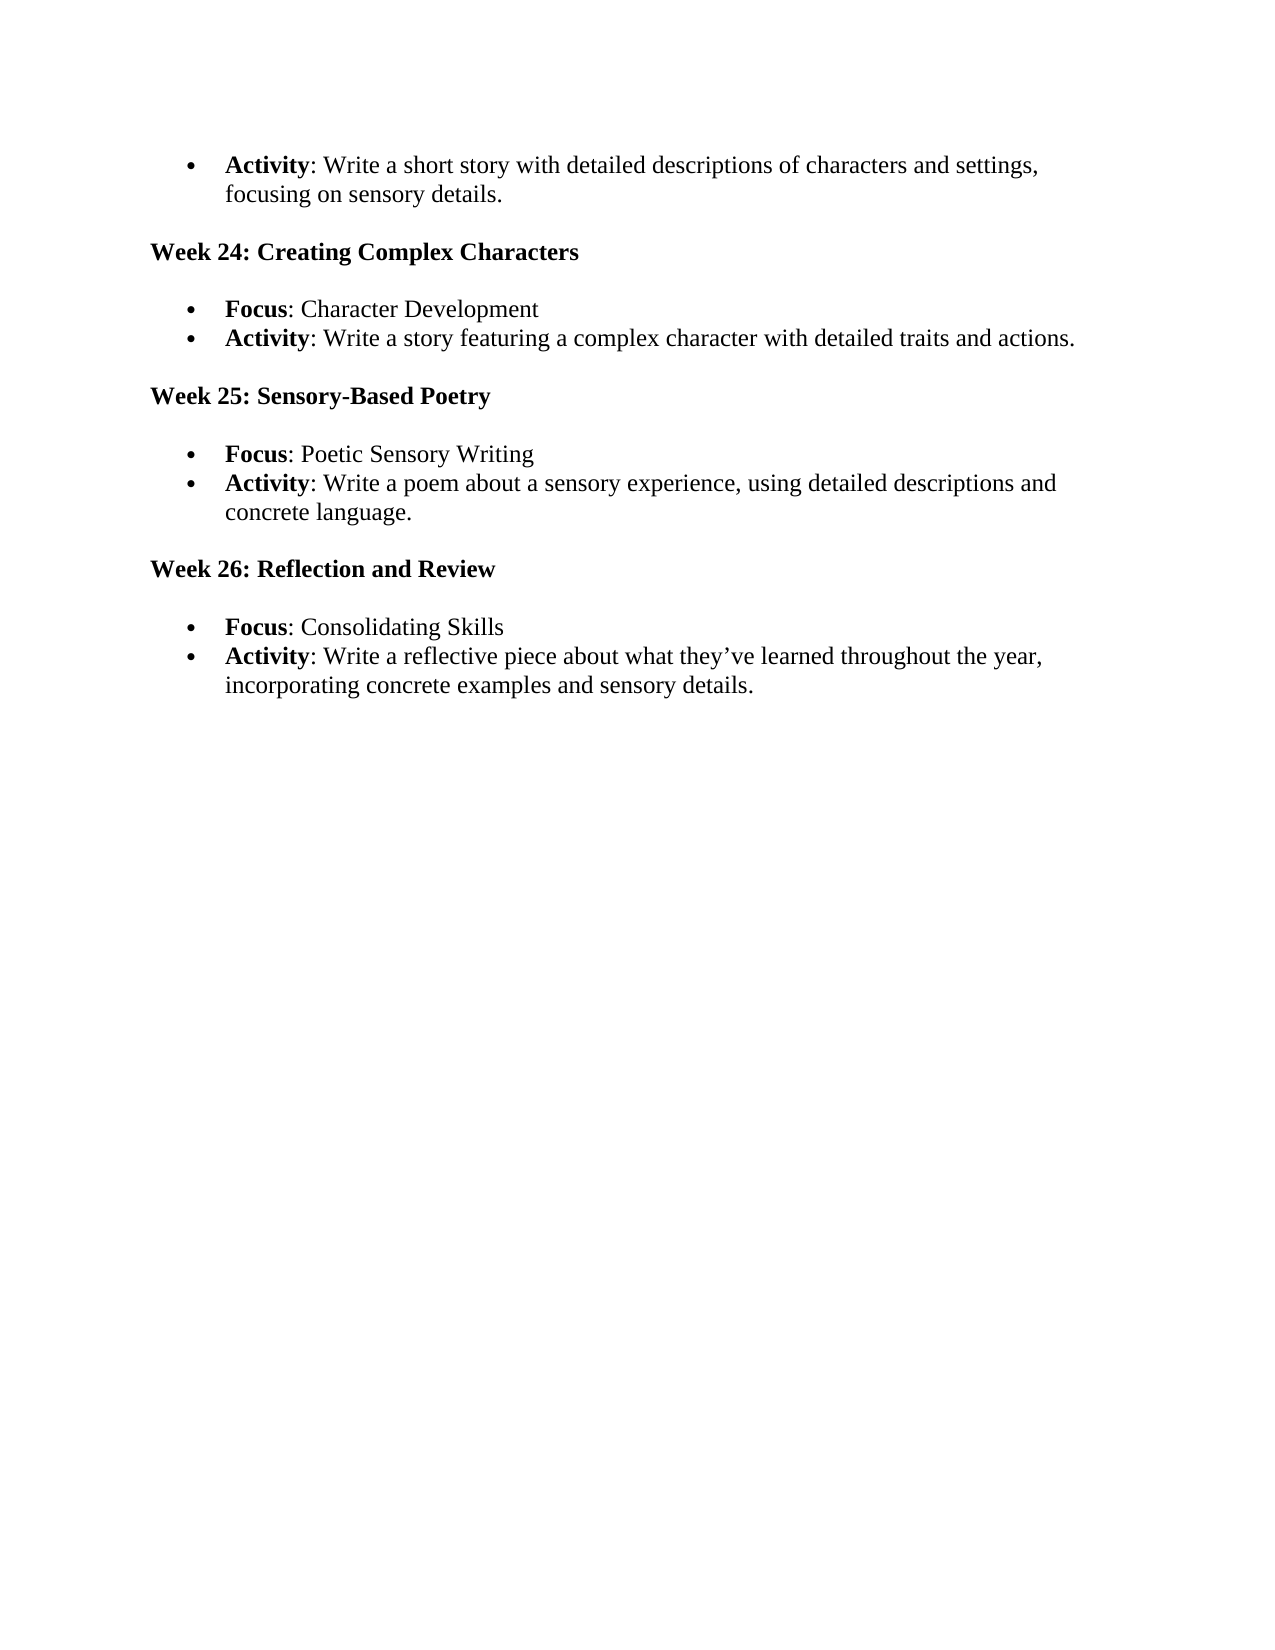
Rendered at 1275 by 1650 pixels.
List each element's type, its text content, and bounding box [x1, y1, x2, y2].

text Week 25: Sensory-Based Poetry [150, 381, 1125, 410]
text Week 26: Reflection and Review [150, 554, 1125, 583]
list Focus: Character Development [187, 294, 1125, 323]
list Focus: Consolidating Skills [187, 612, 1125, 641]
list Activity: Write a story featuring a complex character with detailed traits and actions. [187, 323, 1125, 352]
list Focus: Poetic Sensory Writing [187, 439, 1125, 468]
text Week 24: Creating Complex Characters [150, 237, 1125, 265]
list Activity: Write a short story with detailed descriptions of characters and settings, focusing on sensory details. [187, 150, 1125, 207]
list Activity: Write a poem about a sensory experience, using detailed descriptions and concrete language. [187, 468, 1125, 525]
list Activity: Write a reflective piece about what they’ve learned throughout the year, incorporating concrete examples and sensory details. [187, 641, 1125, 699]
